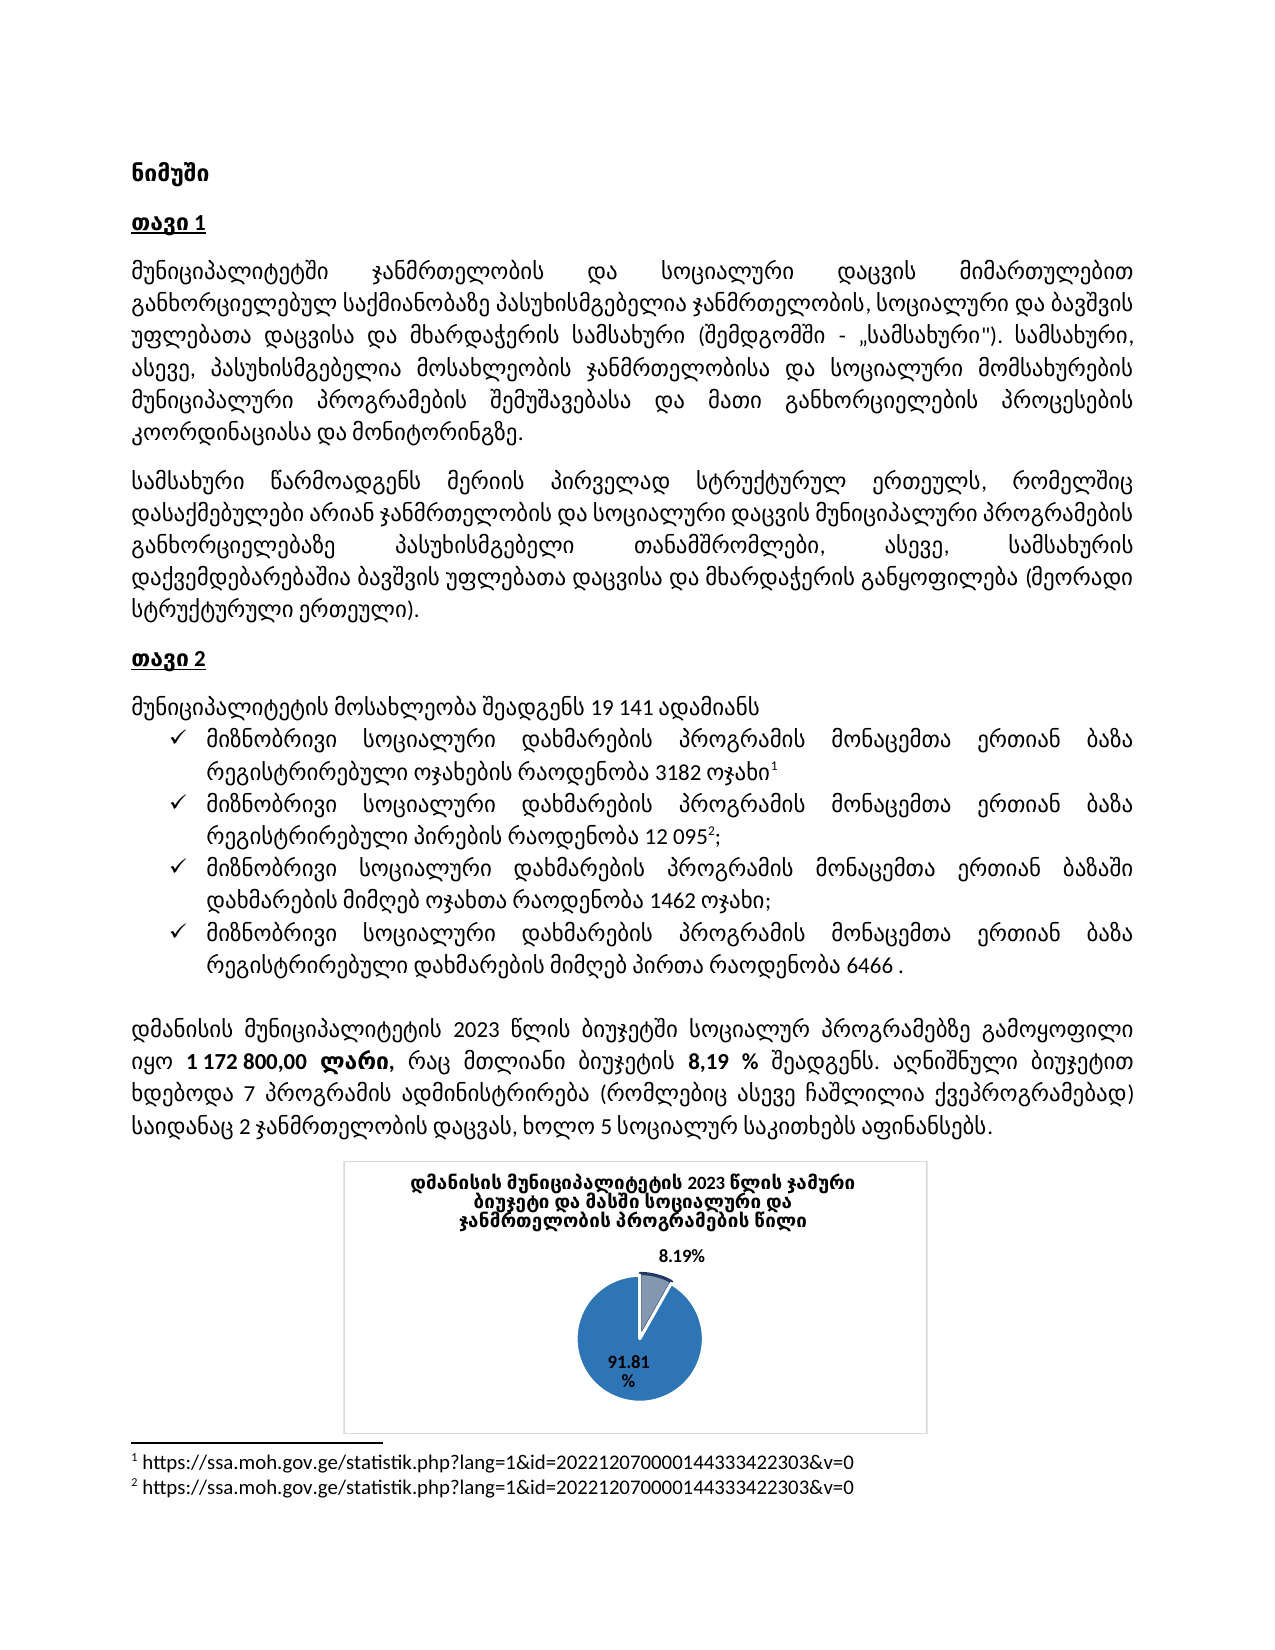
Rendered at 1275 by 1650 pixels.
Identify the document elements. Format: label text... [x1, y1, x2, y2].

text მუნიციპალიტეტში ჯანმრთელობის და სოციალური დაცვის მიმართულებით განხორციელებულ საქმიანობაზე პასუხისმგებელია ჯანმრთელობის, სოციალური და ბავშვის უფლებათა დაცვისა და მხარდაჭერის სამსახური (შემდგომში - „სამსახური"). სამსახური, ასევე, პასუხისმგებელია მოსახლეობის ჯანმრთელობისა და სოციალური მომსახურების მუნიციპალური პროგრამების შემუშავებასა და მათი განხორციელების პროცესების კოორდინაციასა და მონიტორინგზე. [131, 257, 1134, 446]
text თავი 2 [131, 644, 1134, 672]
text ნიმუში [131, 159, 1134, 187]
list მიზნობრივი სოციალური დახმარების პროგრამის მონაცემთა ერთიან ბაზაში დახმარების მიმღებ ოჯახთა რაოდენობა 1462 ოჯახი; [169, 854, 1134, 914]
list მიზნობრივი სოციალური დახმარების პროგრამის მონაცემთა ერთიან ბაზა რეგისტრირებული პირების რაოდენობა 12 095; [169, 790, 1134, 850]
text თავი 1 [131, 208, 1134, 236]
text დმანისის მუნიციპალიტეტის 2023 წლის ბიუჯეტში სოციალურ პროგრამებზე გამოყოფილი იყო 1 172 800,00 ლარი, რაც მთლიანი ბიუჯეტის 8,19 % შეადგენს. აღნიშნული ბიუჯეტით ხდებოდა 7 პროგრამის ადმინისტრირება (რომლებიც ასევე ჩაშლილია ქვეპროგრამებად) საიდანაც 2 ჯანმრთელობის დაცვას, ხოლო 5 სოციალურ საკითხებს აფინანსებს. [131, 1015, 1134, 1140]
text სამსახური წარმოადგენს მერიის პირველად სტრუქტურულ ერთეულს, რომელშიც დასაქმებულები არიან ჯანმრთელობის და სოციალური დაცვის მუნიციპალური პროგრამების განხორციელებაზე პასუხისმგებელი თანამშრომლები, ასევე, სამსახურის დაქვემდებარებაშია ბავშვის უფლებათა დაცვისა და მხარდაჭერის განყოფილება (მეორადი სტრუქტურული ერთეული). [131, 467, 1134, 624]
list მიზნობრივი სოციალური დახმარების პროგრამის მონაცემთა ერთიან ბაზა რეგისტრირებული დახმარების მიმღებ პირთა რაოდენობა 6466 . [169, 919, 1134, 979]
list მიზნობრივი სოციალური დახმარების პროგრამის მონაცემთა ერთიან ბაზა რეგისტრირებული ოჯახების რაოდენობა 3182 ოჯახი [169, 726, 1134, 786]
text მუნიციპალიტეტის მოსახლეობა შეადგენს 19 141 ადამიანს [131, 693, 1134, 721]
